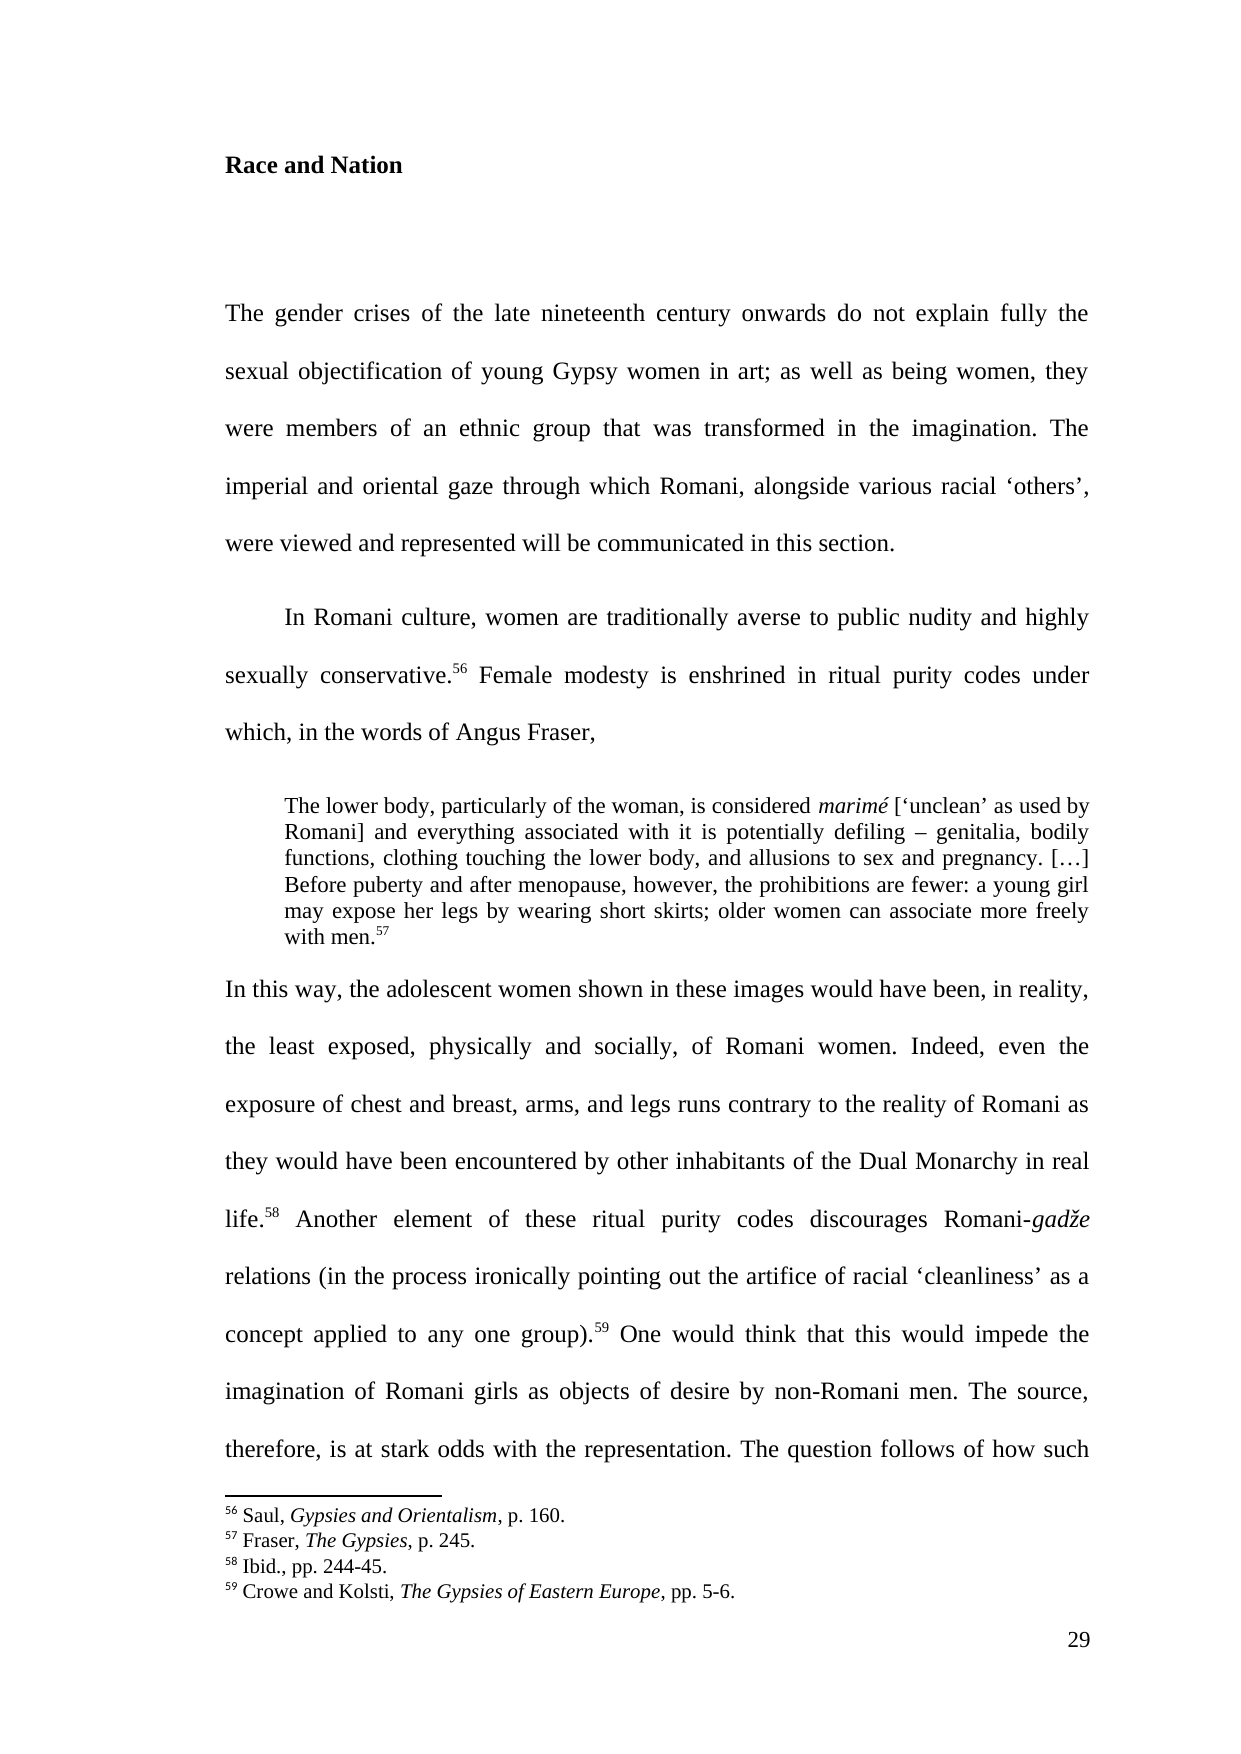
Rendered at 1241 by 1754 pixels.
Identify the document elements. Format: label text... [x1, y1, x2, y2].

text The gender crises of the late nineteenth century onwards do not explain fully the sexual objectification of young Gypsy women in art; as well as being women, they were members of an ethnic group that was transformed in the imagination. The imperial and oriental gaze through which Romani, alongside various racial ‘others’, were viewed and represented will be communicated in this section. [225, 298, 1090, 557]
text In Romani culture, women are traditionally averse to public nudity and highly sexually conservative. Female modesty is enshrined in ritual purity codes under which, in the words of Angus Fraser, [225, 602, 1090, 746]
text The lower body, particularly of the woman, is considered marimé [‘unclean’ as used by Romani] and everything associated with it is potentially defiling – genitalia, bodily functions, clothing touching the lower body, and allusions to sex and pregnancy. […] Before puberty and after menopause, however, the prohibitions are fewer: a young girl may expose her legs by wearing short skirts; older women can associate more freely with men. [284, 792, 1090, 950]
text Race and Nation [225, 150, 1090, 179]
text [225, 974, 1090, 1463]
